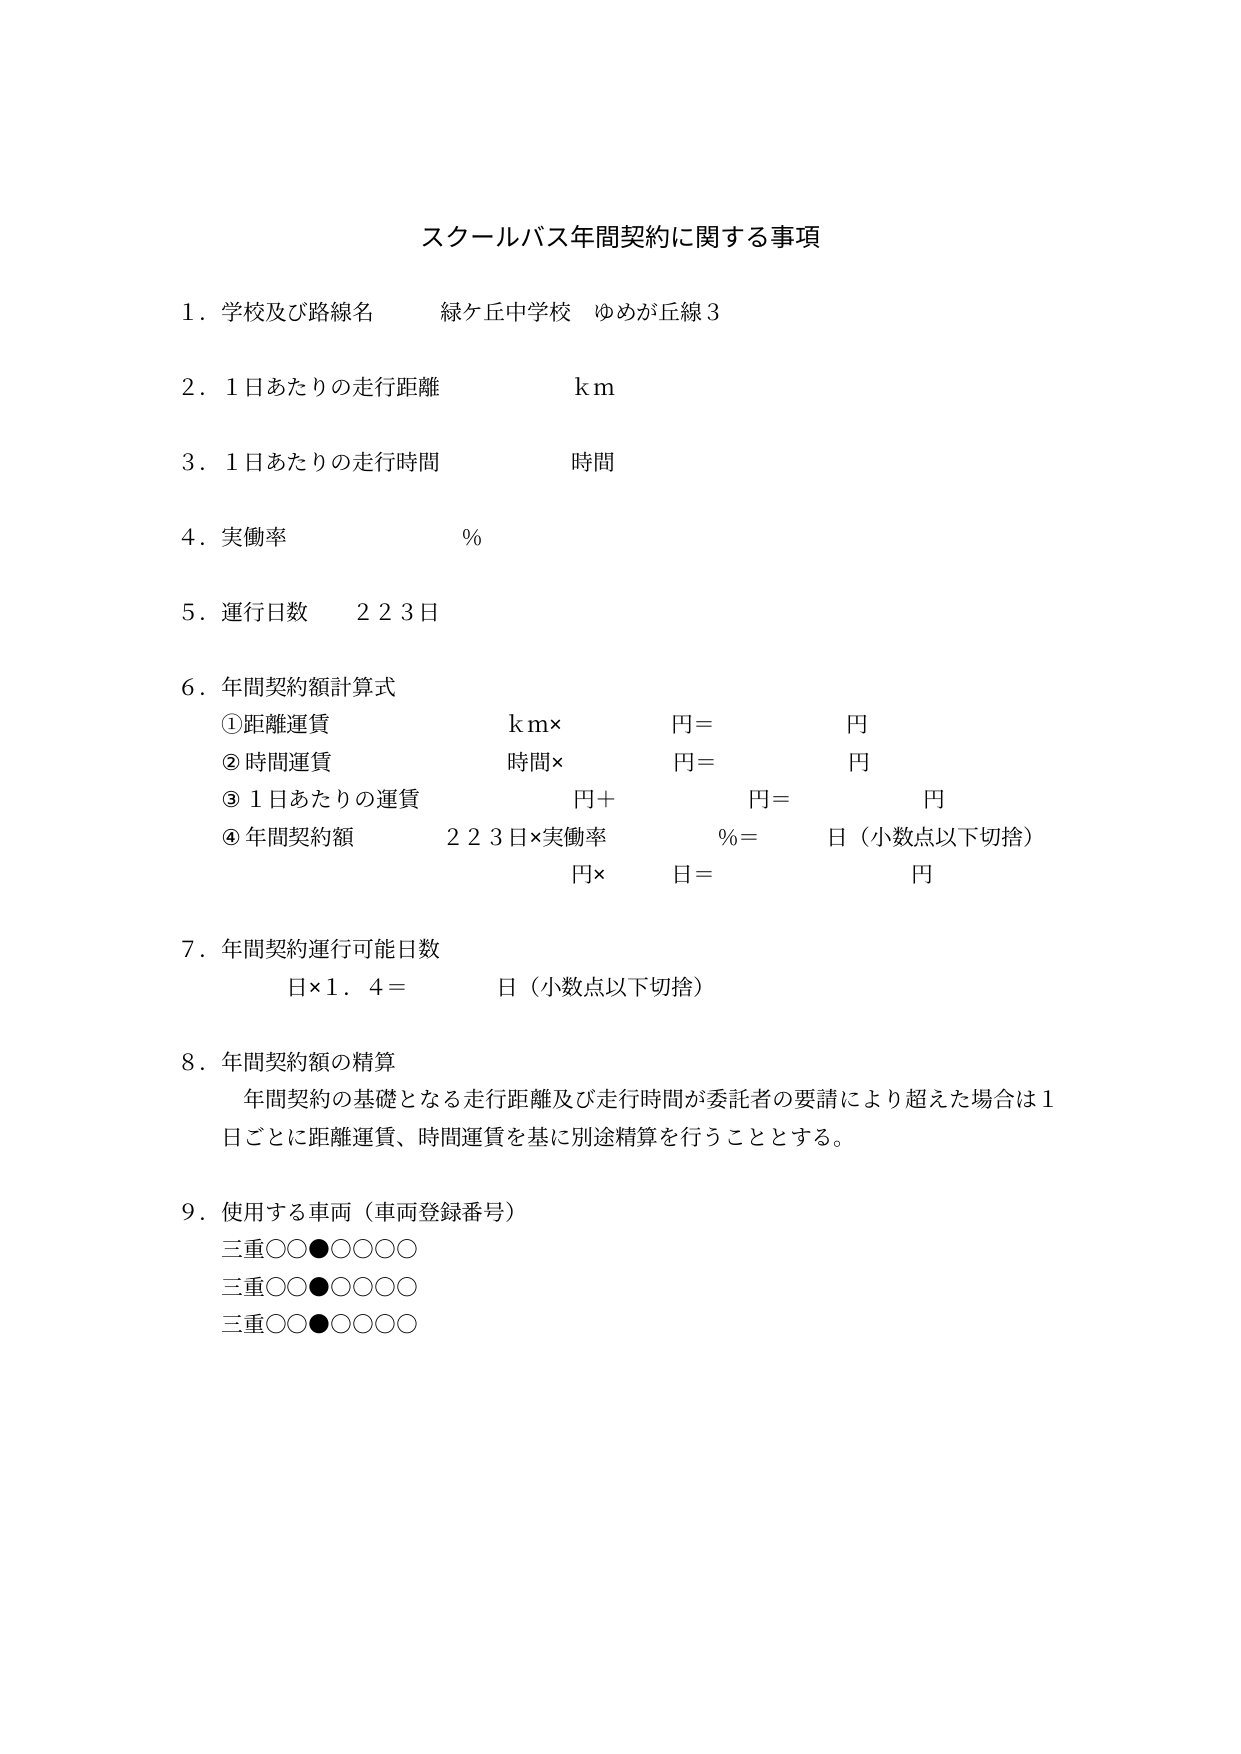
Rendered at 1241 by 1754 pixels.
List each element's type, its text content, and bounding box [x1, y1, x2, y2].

text ②時間運賃 時間× 円＝ 円 [177, 742, 1063, 779]
text ６．年間契約額計算式 [177, 667, 1063, 704]
text 円× 日＝ 円 [177, 854, 1063, 892]
text 日×１．４＝ 日（小数点以下切捨） [177, 967, 1063, 1004]
text ８．年間契約額の精算 [177, 1042, 1063, 1079]
text 三重○○●○○○○ [177, 1229, 1063, 1267]
text １．学校及び路線名 緑ケ丘中学校 ゆめが丘線３ [177, 292, 1063, 329]
text ③１日あたりの運賃 円＋ 円＝ 円 [177, 779, 1063, 817]
text ①距離運賃 ｋｍ× 円＝ 円 [177, 704, 1063, 742]
text ３．１日あたりの走行時間 時間 [177, 442, 1063, 479]
text 三重○○●○○○○ [177, 1267, 1063, 1304]
text ５．運行日数 ２２３日 [177, 592, 1063, 629]
text 三重○○●○○○○ [177, 1304, 1063, 1342]
text ９．使用する車両（車両登録番号） [177, 1192, 1063, 1229]
text 年間契約の基礎となる走行距離及び走行時間が委託者の要請により超えた場合は１日ごとに距離運賃、時間運賃を基に別途精算を行うこととする。 [221, 1079, 1063, 1154]
text ④年間契約額 ２２３日×実働率 ％＝ 日（小数点以下切捨） [177, 817, 1063, 854]
text スクールバス年間契約に関する事項 [177, 217, 1063, 254]
text ４．実働率 ％ [177, 517, 1063, 554]
text ７．年間契約運行可能日数 [177, 929, 1063, 967]
text ２．１日あたりの走行距離 ｋｍ [177, 367, 1063, 404]
